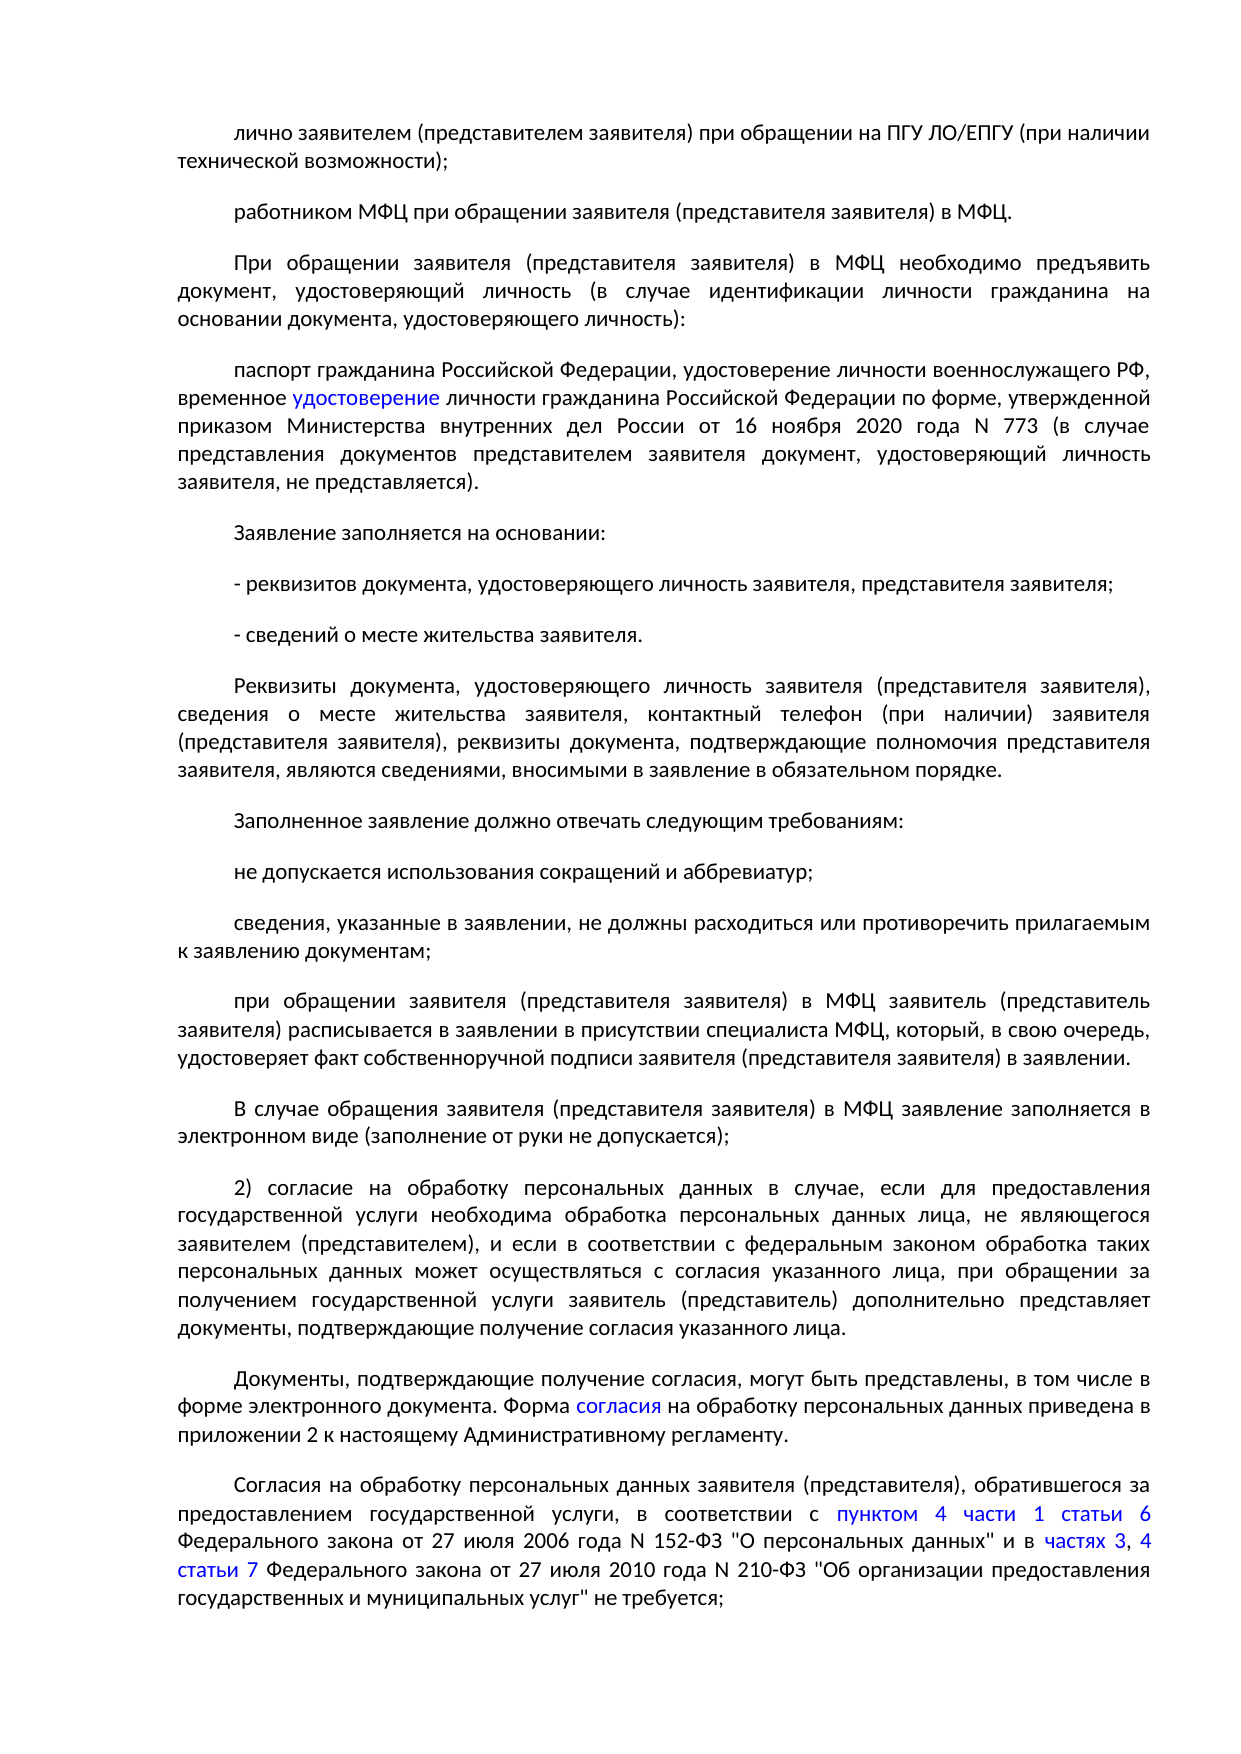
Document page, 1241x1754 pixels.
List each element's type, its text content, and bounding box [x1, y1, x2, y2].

text работником МФЦ при обращении заявителя (представителя заявителя) в МФЦ. [177, 197, 1152, 225]
text сведения, указанные в заявлении, не должны расходиться или противоречить прилагаемым к заявлению документам; [177, 908, 1152, 964]
text При обращении заявителя (представителя заявителя) в МФЦ необходимо предъявить документ, удостоверяющий личность (в случае идентификации личности гражданина на основании документа, удостоверяющего личность): [177, 248, 1152, 332]
text - сведений о месте жительства заявителя. [177, 620, 1152, 648]
text при обращении заявителя (представителя заявителя) в МФЦ заявитель (представитель заявителя) расписывается в заявлении в присутствии специалиста МФЦ, который, в свою очередь, удостоверяет факт собственноручной подписи заявителя (представителя заявителя) в заявлении. [177, 987, 1152, 1071]
text - реквизитов документа, удостоверяющего личность заявителя, представителя заявителя; [177, 569, 1152, 597]
text Согласия на обработку персональных данных заявителя (представителя), обратившегося за предоставлением государственной услуги, в соответствии с пунктом 4 части 1 статьи 6 Федерального закона от 27 июля 2006 года N 152-ФЗ "О персональных данных" и в частях 3, 4 статьи 7 Федерального закона от 27 июля 2010 года N 210-ФЗ "Об организации предоставления государственных и муниципальных услуг" не требуется; [177, 1471, 1152, 1611]
text лично заявителем (представителем заявителя) при обращении на ПГУ ЛО/ЕПГУ (при наличии технической возможности); [177, 118, 1152, 174]
text Реквизиты документа, удостоверяющего личность заявителя (представителя заявителя), сведения о месте жительства заявителя, контактный телефон (при наличии) заявителя (представителя заявителя), реквизиты документа, подтверждающие полномочия представителя заявителя, являются сведениями, вносимыми в заявление в обязательном порядке. [177, 671, 1152, 783]
text паспорт гражданина Российской Федерации, удостоверение личности военнослужащего РФ, временное удостоверение личности гражданина Российской Федерации по форме, утвержденной приказом Министерства внутренних дел России от 16 ноября 2020 года N 773 (в случае представления документов представителем заявителя документ, удостоверяющий личность заявителя, не представляется). [177, 355, 1152, 495]
text 2) согласие на обработку персональных данных в случае, если для предоставления государственной услуги необходима обработка персональных данных лица, не являющегося заявителем (представителем), и если в соответствии с федеральным законом обработка таких персональных данных может осуществляться с согласия указанного лица, при обращении за получением государственной услуги заявитель (представитель) дополнительно представляет документы, подтверждающие получение согласия указанного лица. [177, 1173, 1152, 1341]
text Документы, подтверждающие получение согласия, могут быть представлены, в том числе в форме электронного документа. Форма согласия на обработку персональных данных приведена в приложении 2 к настоящему Административному регламенту. [177, 1364, 1152, 1448]
text Заполненное заявление должно отвечать следующим требованиям: [177, 806, 1152, 834]
text Заявление заполняется на основании: [177, 518, 1152, 546]
text не допускается использования сокращений и аббревиатур; [177, 857, 1152, 885]
text В случае обращения заявителя (представителя заявителя) в МФЦ заявление заполняется в электронном виде (заполнение от руки не допускается); [177, 1094, 1152, 1150]
